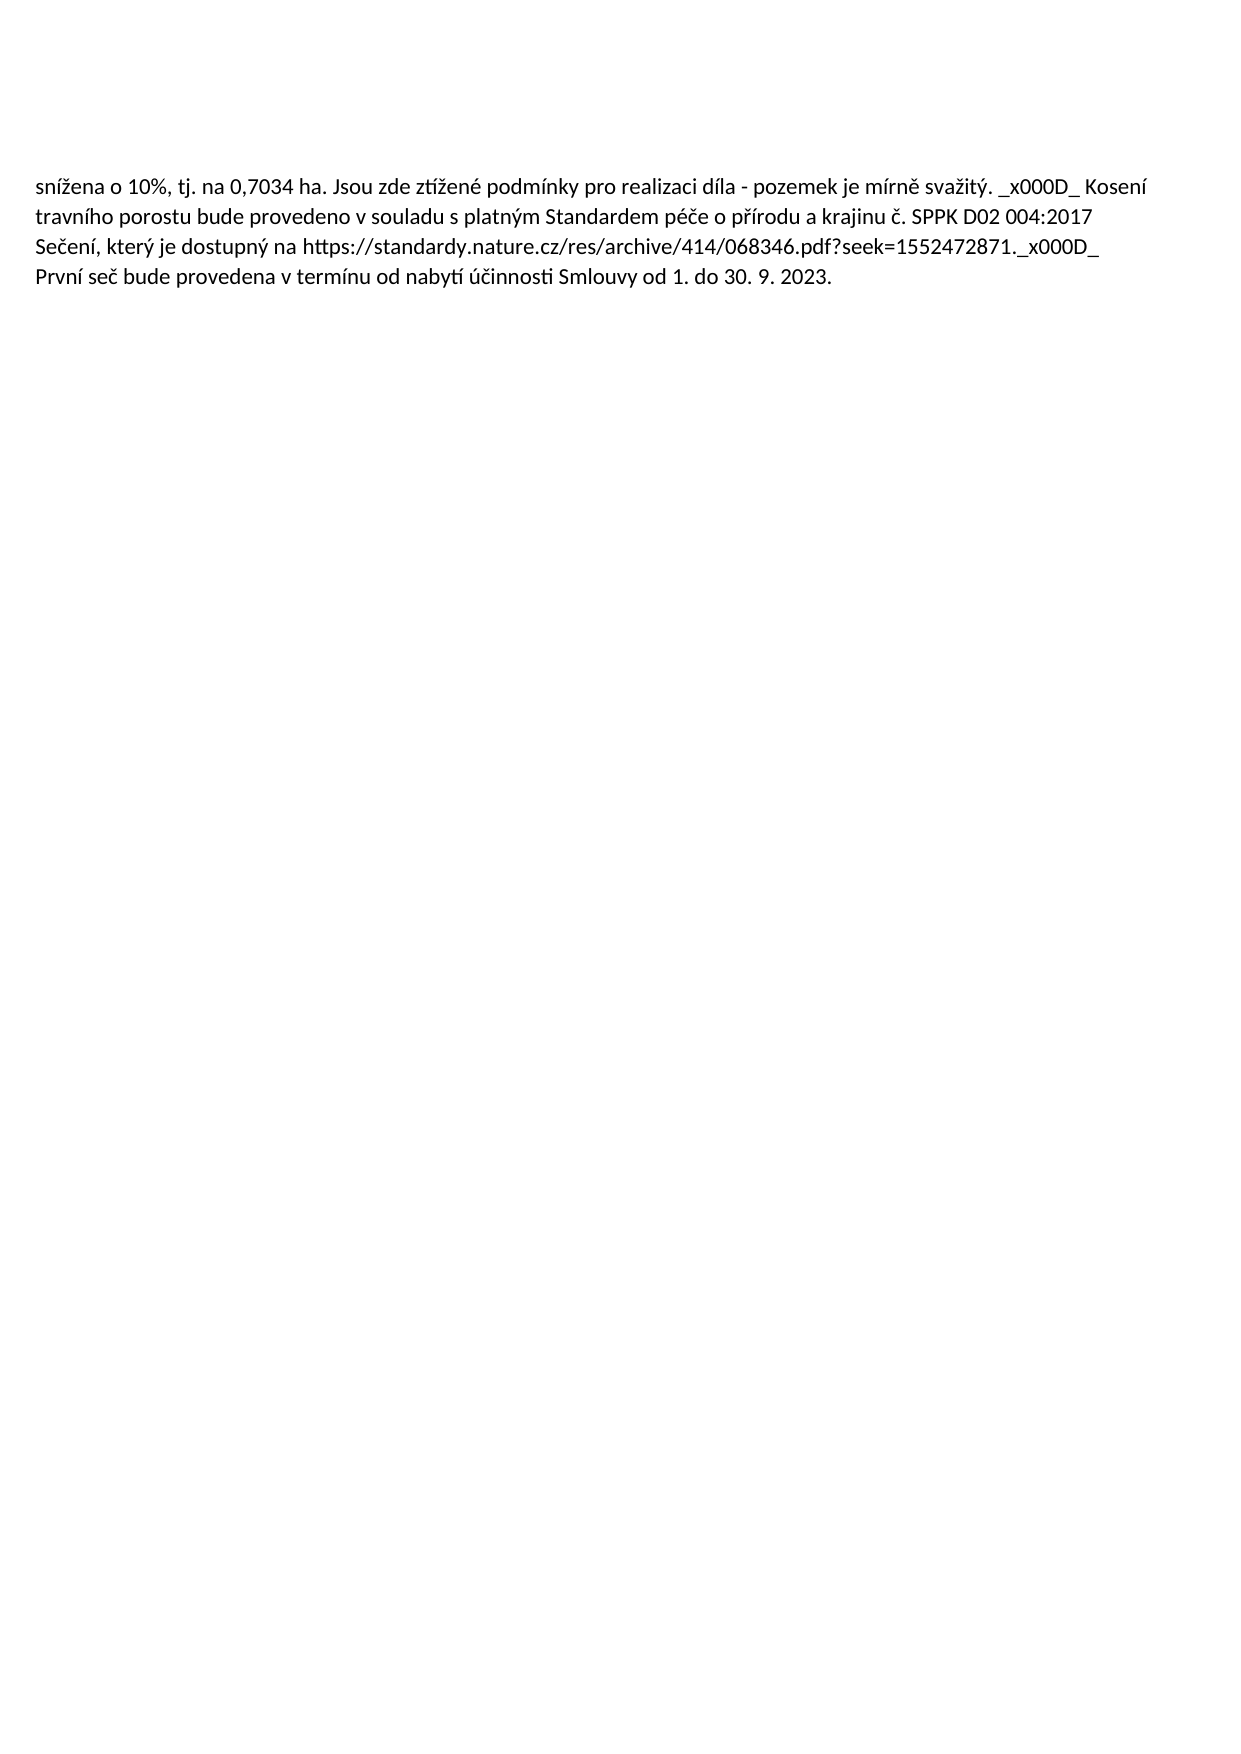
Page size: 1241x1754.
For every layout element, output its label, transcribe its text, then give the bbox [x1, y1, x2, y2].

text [35, 172, 1164, 260]
text První seč bude provedena v termínu od nabytí účinnosti Smlouvy od 1. do 30. 9. 2023. [35, 262, 1164, 290]
